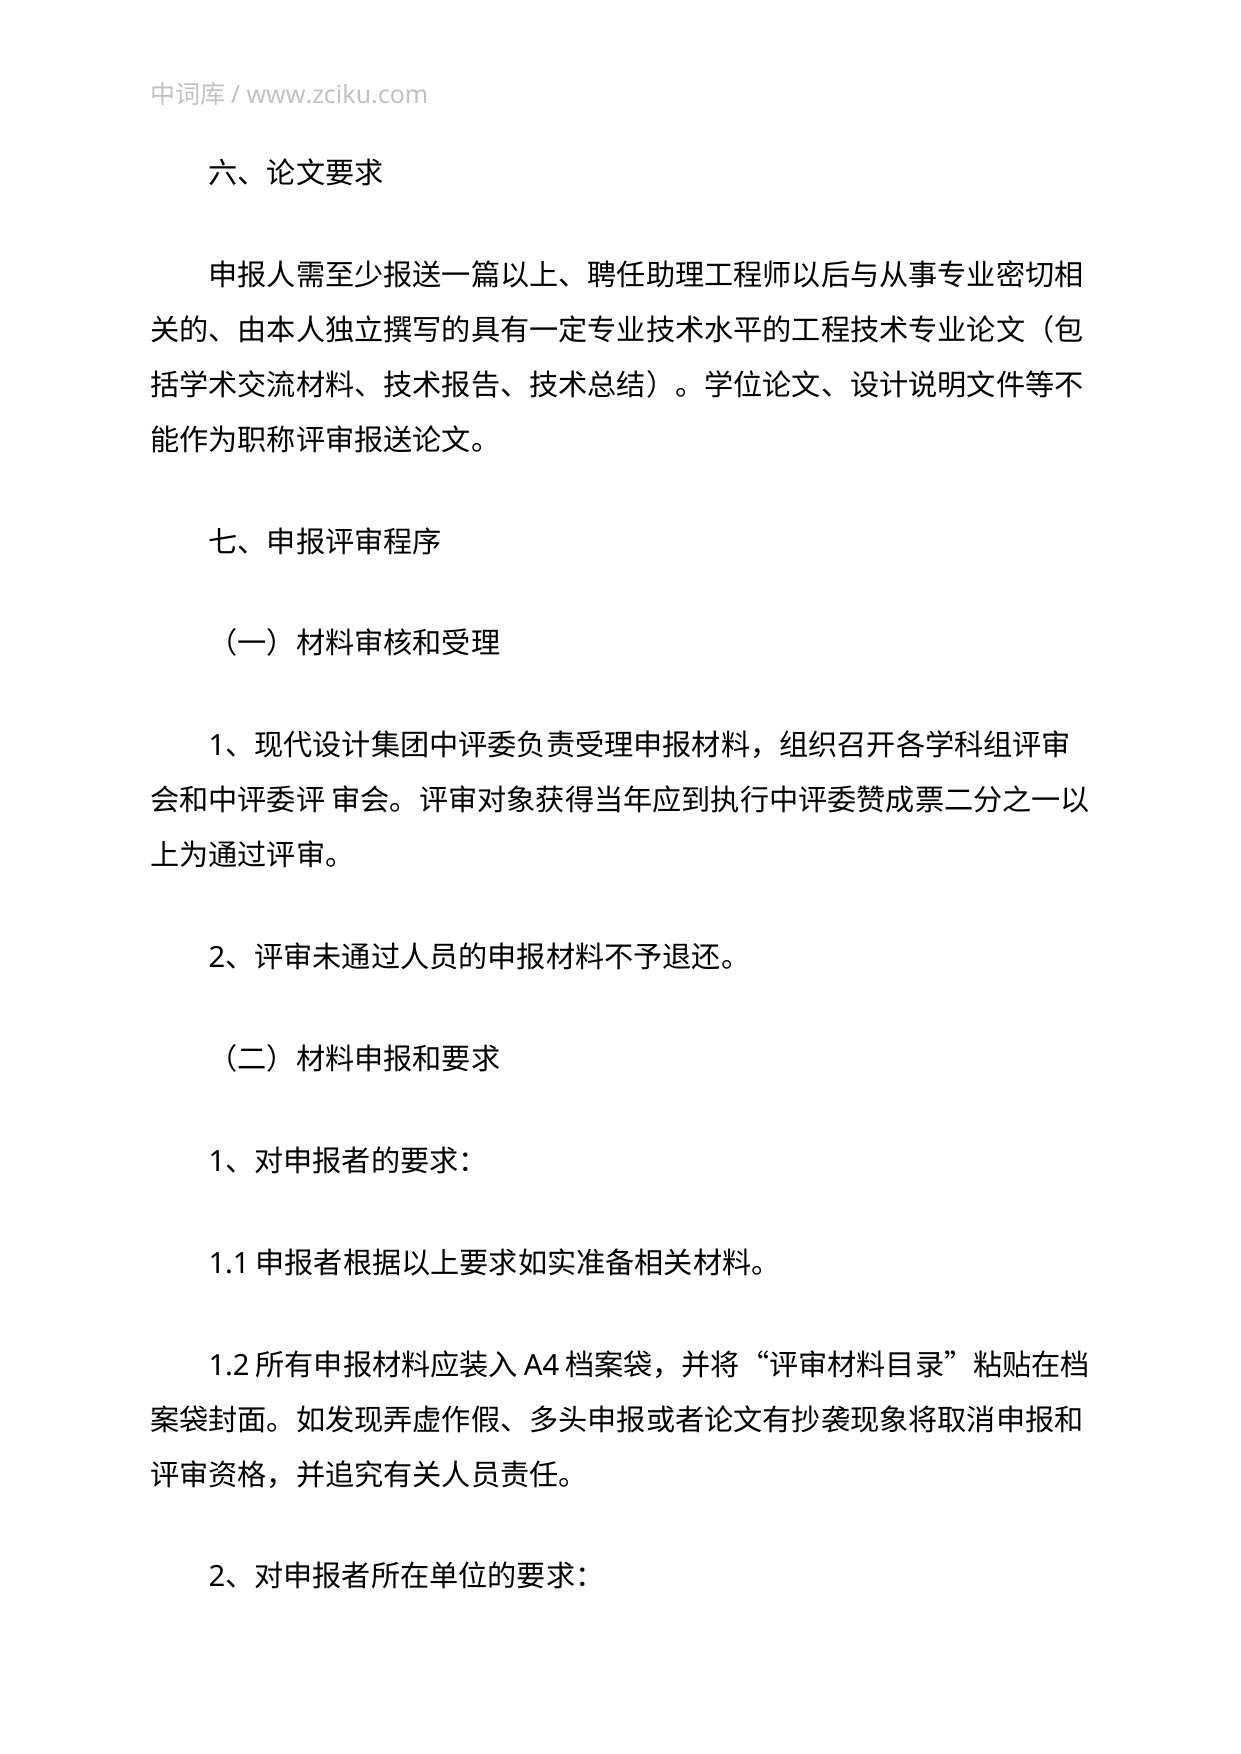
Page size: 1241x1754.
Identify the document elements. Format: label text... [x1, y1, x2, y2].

text （一）材料审核和受理 [150, 620, 1090, 662]
text 1.2所有申报材料应装入A4档案袋，并将“评审材料目录”粘贴在档案袋封面。如发现弄虚作假、多头申报或者论文有抄袭现象将取消申报和评审资格，并追究有关人员责任。 [150, 1341, 1090, 1493]
text 2、对申报者所在单位的要求： [150, 1553, 1090, 1595]
text （二）材料申报和要求 [150, 1035, 1090, 1078]
text 2、评审未通过人员的申报材料不予退还。 [150, 933, 1090, 976]
text 七、申报评审程序 [150, 518, 1090, 561]
text 1、对申报者的要求： [150, 1137, 1090, 1179]
text 申报人需至少报送一篇以上、聘任助理工程师以后与从事专业密切相关的、由本人独立撰写的具有一定专业技术水平的工程技术专业论文（包括学术交流材料、技术报告、技术总结）。学位论文、设计说明文件等不能作为职称评审报送论文。 [150, 252, 1090, 459]
text 1、现代设计集团中评委负责受理申报材料，组织召开各学科组评审会和中评委评 审会。评审对象获得当年应到执行中评委赞成票二分之一以上为通过评审。 [150, 722, 1090, 874]
text 六、论文要求 [150, 150, 1090, 192]
text 1.1申报者根据以上要求如实准备相关材料。 [150, 1239, 1090, 1282]
